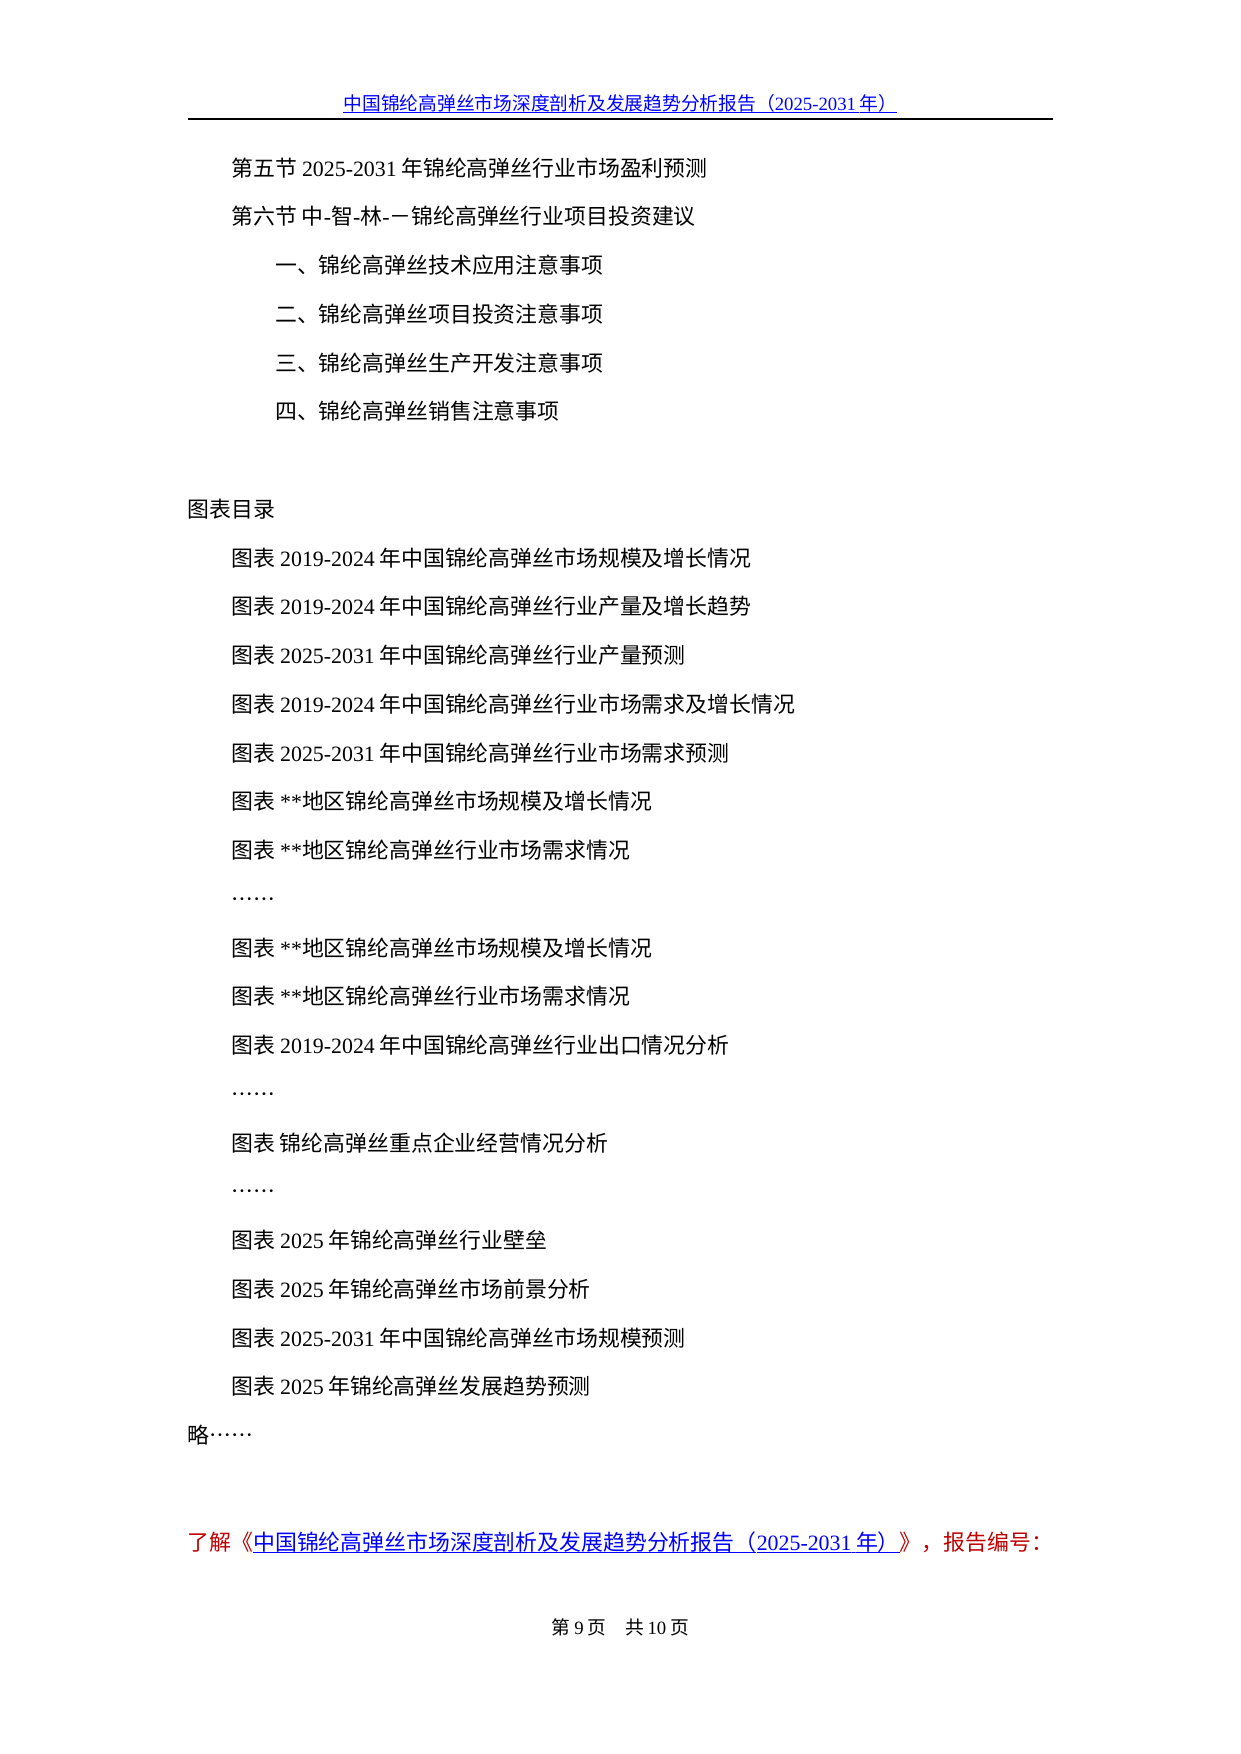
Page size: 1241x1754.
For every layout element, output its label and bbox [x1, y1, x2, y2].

text [187, 1524, 1053, 1557]
text [187, 150, 1053, 1450]
